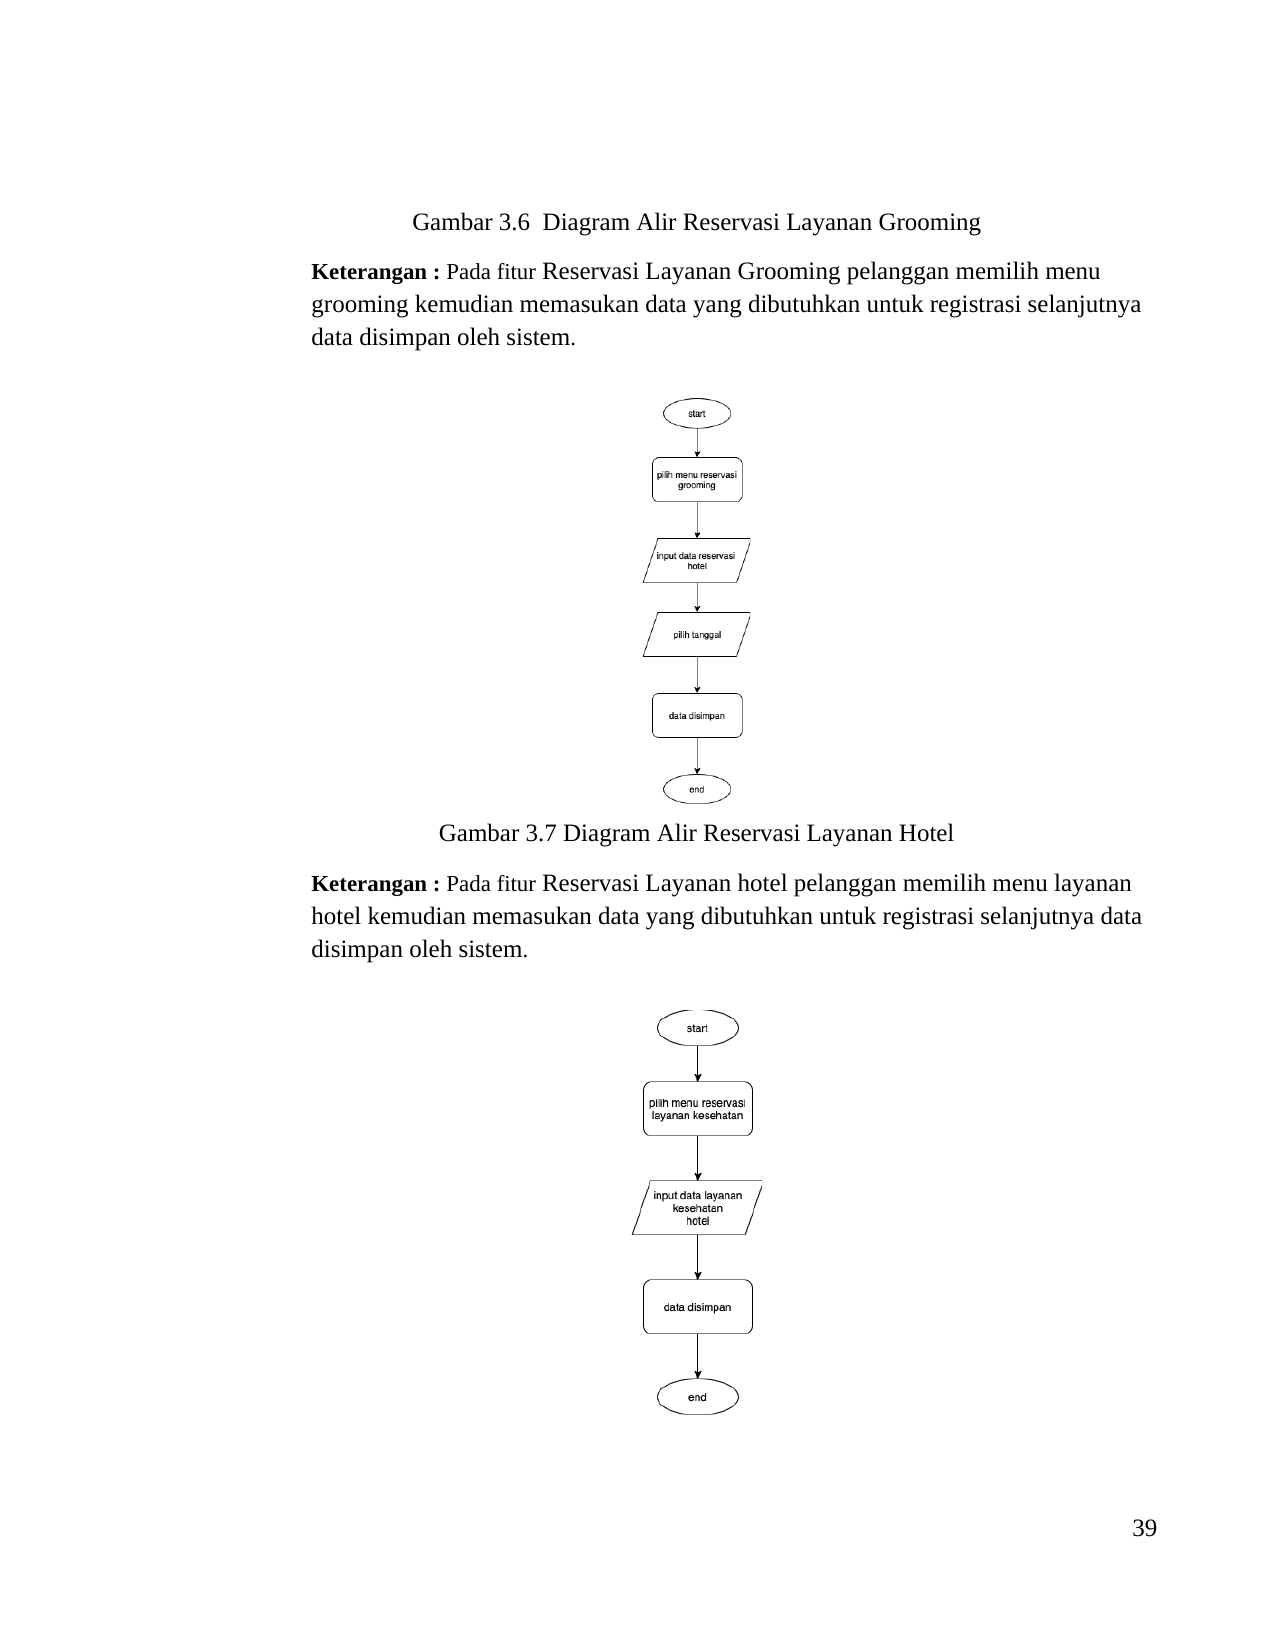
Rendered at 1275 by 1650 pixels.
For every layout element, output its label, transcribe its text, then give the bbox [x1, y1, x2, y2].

picture [631, 1010, 763, 1415]
text Keterangan : Pada fitur Reservasi Layanan hotel pelanggan memilih menu layanan hotel kemudian memasukan data yang dibutuhkan untuk registrasi selanjutnya data disimpan oleh sistem. [311, 868, 1157, 962]
subtitle Gambar 3.6 Diagram Alir Reservasi Layanan Grooming [236, 207, 1157, 236]
text Keterangan : Pada fitur Reservasi Layanan Grooming pelanggan memilih menu grooming kemudian memasukan data yang dibutuhkan untuk registrasi selanjutnya data disimpan oleh sistem. [311, 256, 1157, 351]
subtitle Gambar 3.7 Diagram Alir Reservasi Layanan Hotel [236, 818, 1157, 847]
picture [642, 398, 751, 804]
